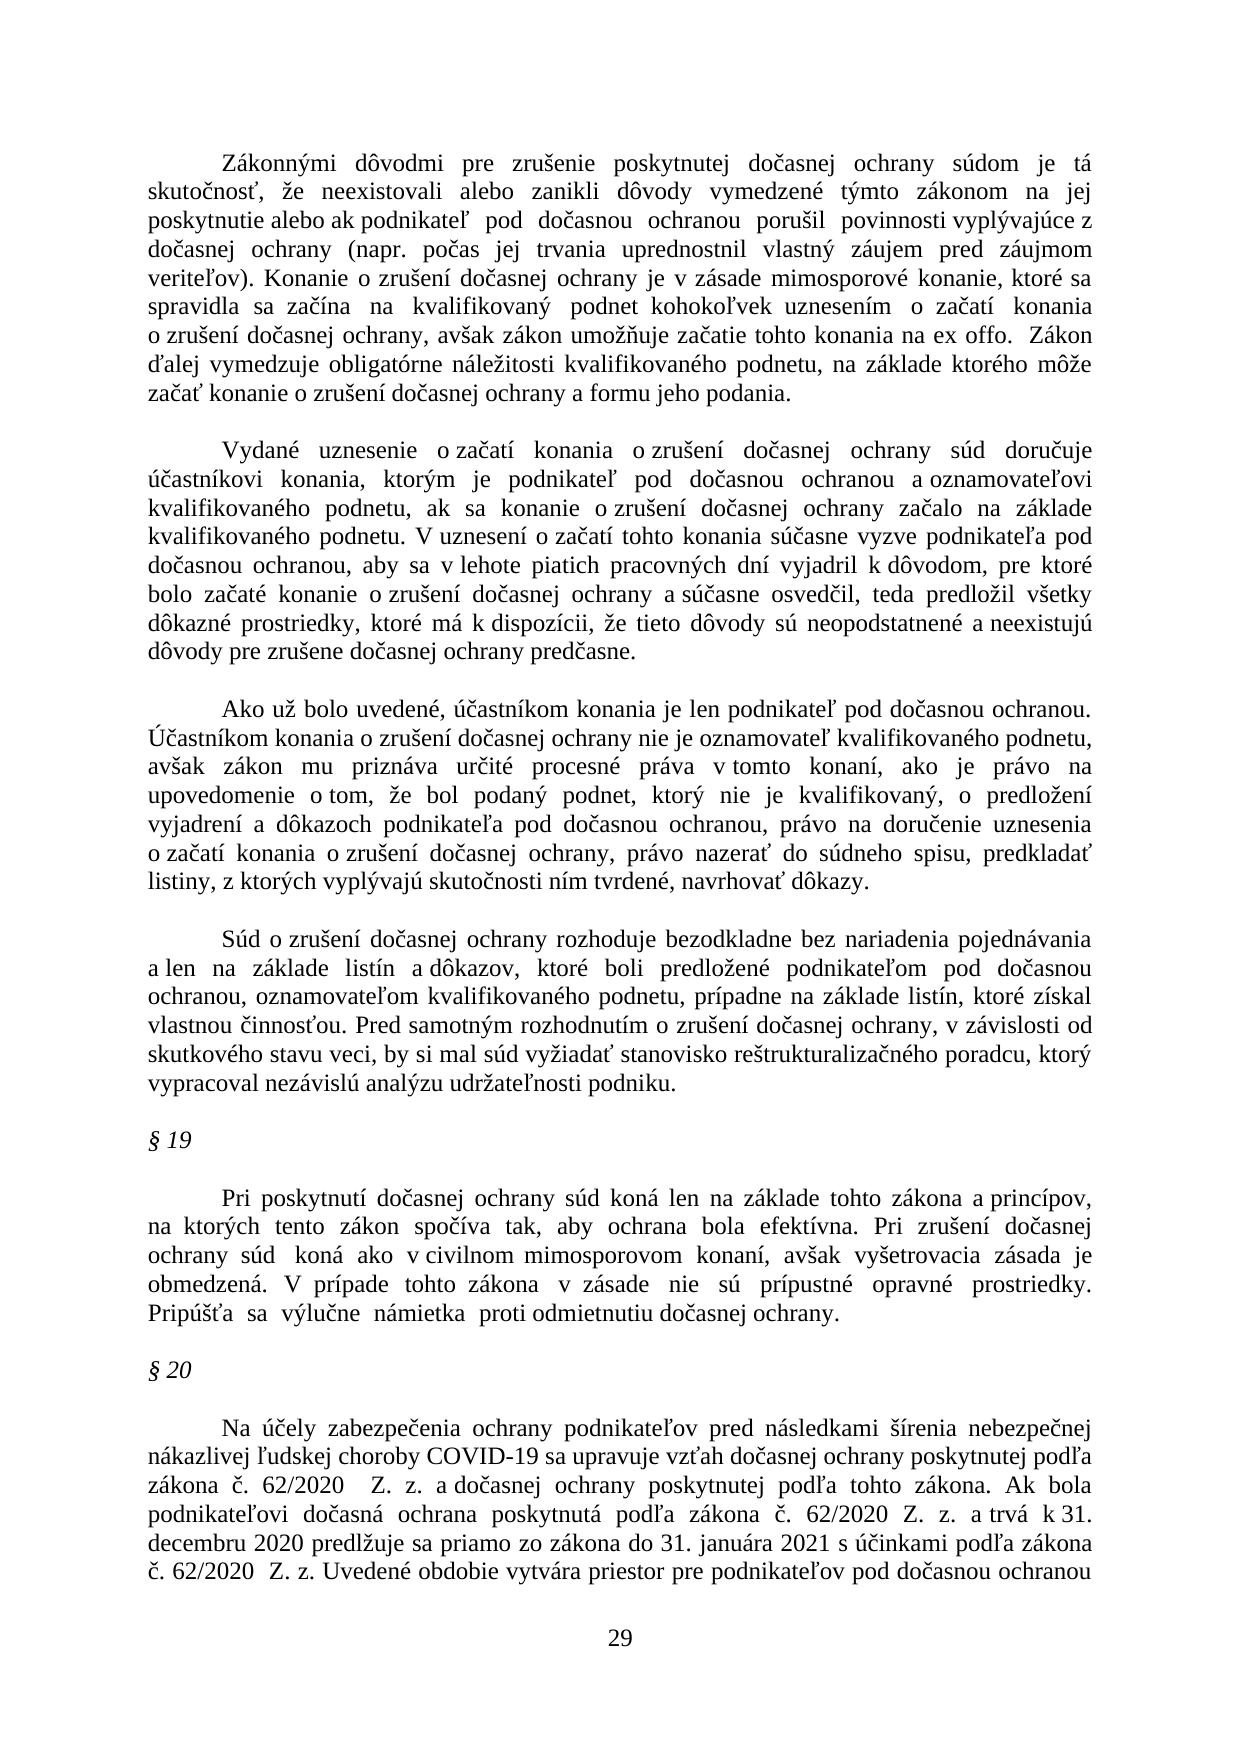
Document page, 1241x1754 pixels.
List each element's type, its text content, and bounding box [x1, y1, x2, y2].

text Súd o zrušení dočasnej ochrany rozhoduje bezodkladne bez nariadenia pojednávania a len na základe listín a dôkazov, ktoré boli predložené podnikateľom pod dočasnou ochranou, oznamovateľom kvalifikovaného podnetu, prípadne na základe listín, ktoré získal vlastnou činnosťou. Pred samotným rozhodnutím o zrušení dočasnej ochrany, v závislosti od skutkového stavu veci, by si mal súd vyžiadať stanovisko reštrukturalizačného poradcu, ktorý vypracoval nezávislú analýzu udržateľnosti podniku. [148, 924, 1092, 1096]
text Ako už bolo uvedené, účastníkom konania je len podnikateľ pod dočasnou ochranou. Účastníkom konania o zrušení dočasnej ochrany nie je oznamovateľ kvalifikovaného podnetu, avšak zákon mu priznáva určité procesné práva v tomto konaní, ako je právo na upovedomenie o tom, že bol podaný podnet, ktorý nie je kvalifikovaný, o predložení vyjadrení a dôkazoch podnikateľa pod dočasnou ochranou, právo na doručenie uznesenia o začatí konania o zrušení dočasnej ochrany, právo nazerať do súdneho spisu, predkladať listiny, z ktorých vyplývajú skutočnosti ním tvrdené, navrhovať dôkazy. [148, 694, 1092, 895]
text Zákonnými dôvodmi pre zrušenie poskytnutej dočasnej ochrany súdom je tá skutočnosť, že neexistovali alebo zanikli dôvody vymedzené týmto zákonom na jej poskytnutie alebo ak podnikateľ pod dočasnou ochranou porušil povinnosti vyplývajúce z dočasnej ochrany (napr. počas jej trvania uprednostnil vlastný záujem pred záujmom veriteľov). Konanie o zrušení dočasnej ochrany je v zásade mimosporové konanie, ktoré sa spravidla sa začína na kvalifikovaný podnet kohokoľvek uznesením o začatí konania o zrušení dočasnej ochrany, avšak zákon umožňuje začatie tohto konania na ex offo. Zákon ďalej vymedzuje obligatórne náležitosti kvalifikovaného podnetu, na základe ktorého môže začať konanie o zrušení dočasnej ochrany a formu jeho podania. [148, 148, 1092, 406]
text § 20 [148, 1355, 1092, 1384]
text Vydané uznesenie o začatí konania o zrušení dočasnej ochrany súd doručuje účastníkovi konania, ktorým je podnikateľ pod dočasnou ochranou a oznamovateľovi kvalifikovaného podnetu, ak sa konanie o zrušení dočasnej ochrany začalo na základe kvalifikovaného podnetu. V uznesení o začatí tohto konania súčasne vyzve podnikateľa pod dočasnou ochranou, aby sa v lehote piatich pracovných dní vyjadril k dôvodom, pre ktoré bolo začaté konanie o zrušení dočasnej ochrany a súčasne osvedčil, teda predložil všetky dôkazné prostriedky, ktoré má k dispozícii, že tieto dôvody sú neopodstatnené a neexistujú dôvody pre zrušene dočasnej ochrany predčasne. [148, 435, 1092, 665]
text § 19 [148, 1125, 1092, 1154]
text Pri poskytnutí dočasnej ochrany súd koná len na základe tohto zákona a princípov, na ktorých tento zákon spočíva tak, aby ochrana bola efektívna. Pri zrušení dočasnej ochrany súd koná ako v civilnom mimosporovom konaní, avšak vyšetrovacia zásada je obmedzená. V prípade tohto zákona v zásade nie sú prípustné opravné prostriedky. Pripúšťa sa výlučne námietka proti odmietnutiu dočasnej ochrany. [148, 1183, 1092, 1326]
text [148, 1413, 1092, 1585]
